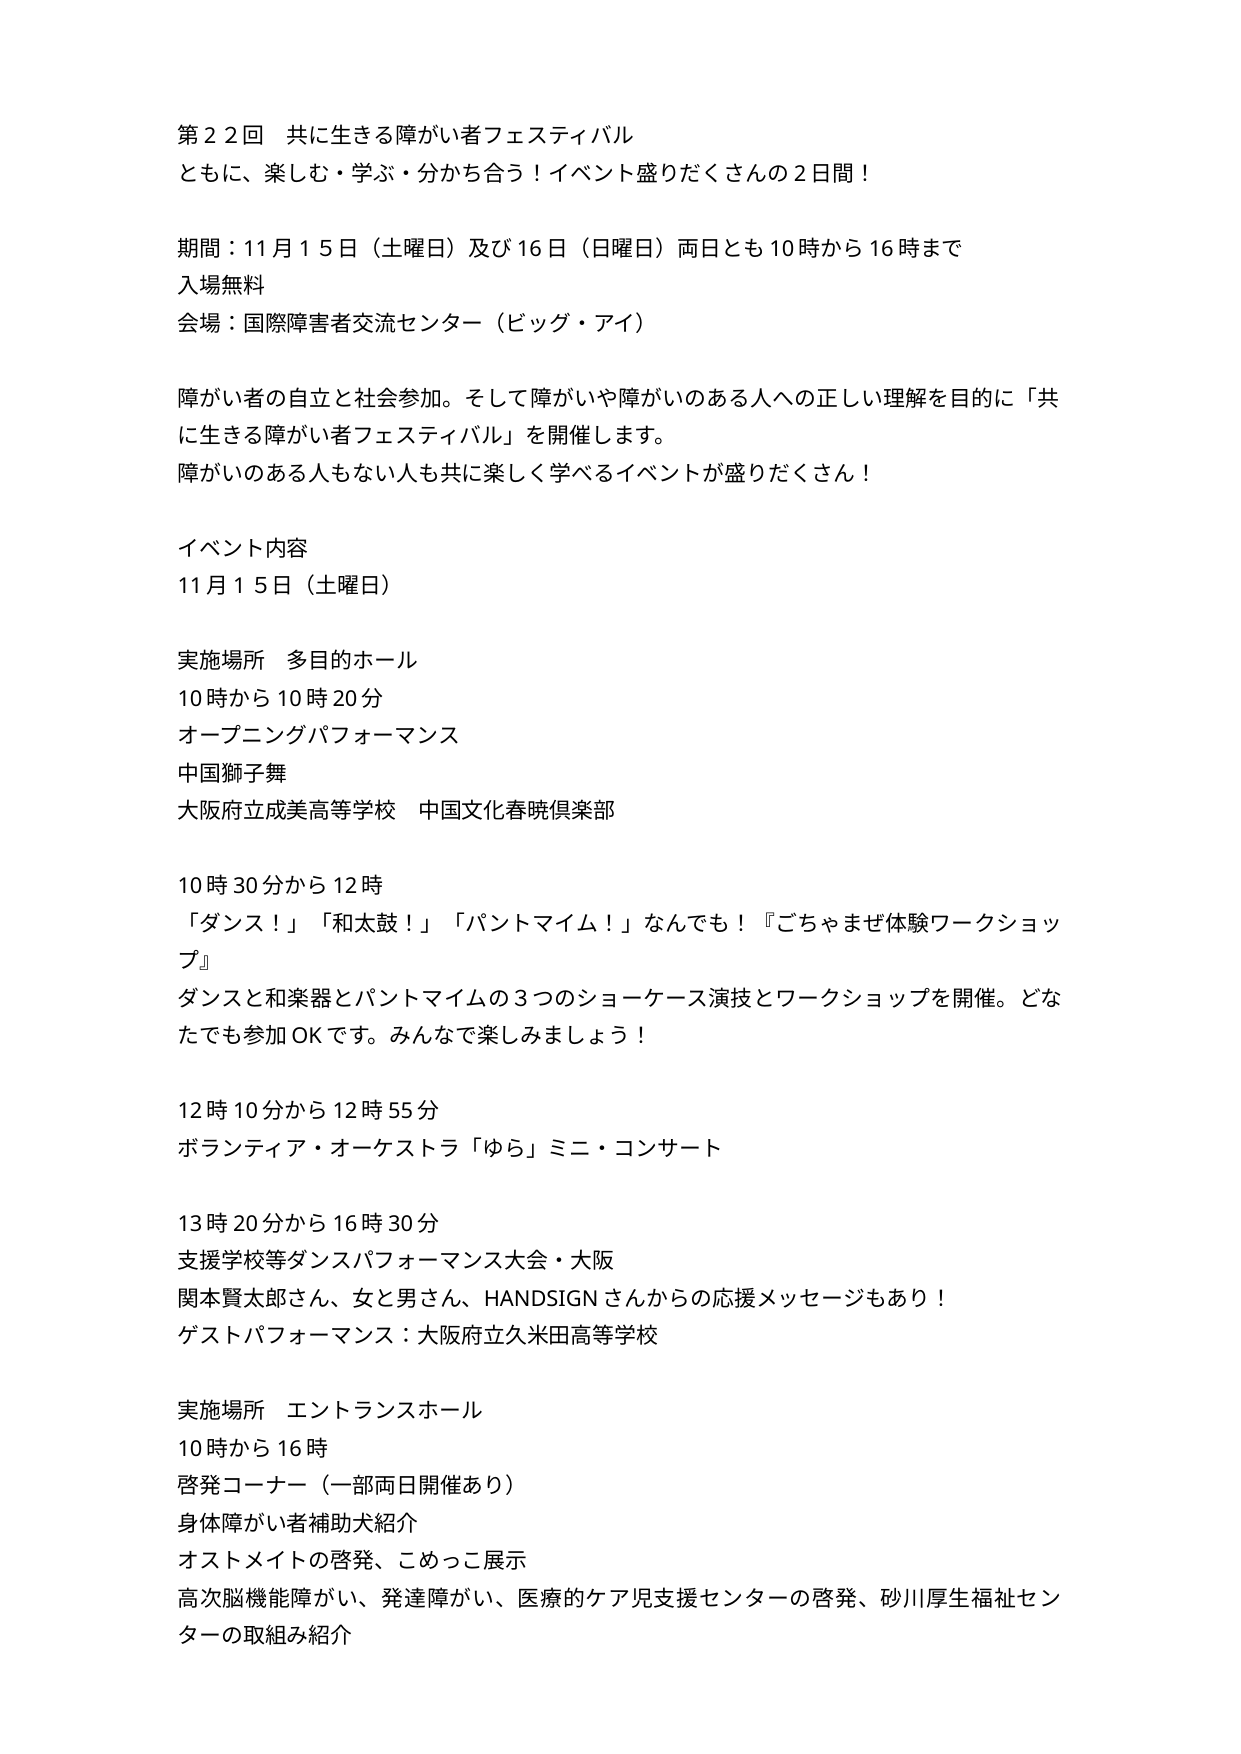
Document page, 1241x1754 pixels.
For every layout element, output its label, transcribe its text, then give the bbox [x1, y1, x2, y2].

text オストメイトの啓発、こめっこ展示 [177, 1541, 1063, 1578]
text イベント内容 [177, 528, 1063, 566]
text 10時から10時20分 [177, 678, 1063, 716]
text 実施場所 エントランスホール [177, 1391, 1063, 1428]
text 身体障がい者補助犬紹介 [177, 1503, 1063, 1541]
text 10時30分から12時 [177, 866, 1063, 903]
text 大阪府立成美高等学校 中国文化春暁倶楽部 [177, 791, 1063, 828]
text 期間：11月1５日（土曜日）及び16日（日曜日）両日とも10時から16時まで [177, 228, 1063, 266]
text 12時10分から12時55分 [177, 1091, 1063, 1128]
text 高次脳機能障がい、発達障がい、医療的ケア児支援センターの啓発、砂川厚生福祉センターの取組み紹介 [177, 1578, 1063, 1653]
text 中国獅子舞 [177, 753, 1063, 791]
text 関本賢太郎さん、女と男さん、HANDSIGNさんからの応援メッセージもあり！ [177, 1278, 1063, 1316]
text ともに、楽しむ・学ぶ・分かち合う！イベント盛りだくさんの2日間！ [177, 153, 1063, 191]
text 障がいのある人もない人も共に楽しく学べるイベントが盛りだくさん！ [177, 453, 1063, 491]
text 支援学校等ダンスパフォーマンス大会・大阪 [177, 1241, 1063, 1278]
text ゲストパフォーマンス：大阪府立久米田高等学校 [177, 1316, 1063, 1353]
text 啓発コーナー（一部両日開催あり） [177, 1466, 1063, 1503]
text オープニングパフォーマンス [177, 716, 1063, 753]
text 第2２回 共に生きる障がい者フェスティバル [177, 116, 1063, 153]
text 実施場所 多目的ホール [177, 641, 1063, 678]
text 「ダンス！」「和太鼓！」「パントマイム！」なんでも！『ごちゃまぜ体験ワークショップ』 [177, 903, 1063, 978]
text 11月1５日（土曜日） [177, 566, 1063, 603]
text 13時20分から16時30分 [177, 1203, 1063, 1241]
text ボランティア・オーケストラ「ゆら」ミニ・コンサート [177, 1128, 1063, 1166]
text 入場無料 [177, 266, 1063, 303]
text 障がい者の自立と社会参加。そして障がいや障がいのある人への正しい理解を目的に「共に生きる障がい者フェスティバル」を開催します。 [177, 378, 1063, 453]
text 10時から16時 [177, 1428, 1063, 1466]
text ダンスと和楽器とパントマイムの３つのショーケース演技とワークショップを開催。どなたでも参加OKです。みんなで楽しみましょう！ [177, 978, 1063, 1053]
text 会場：国際障害者交流センター（ビッグ・アイ） [177, 303, 1063, 341]
